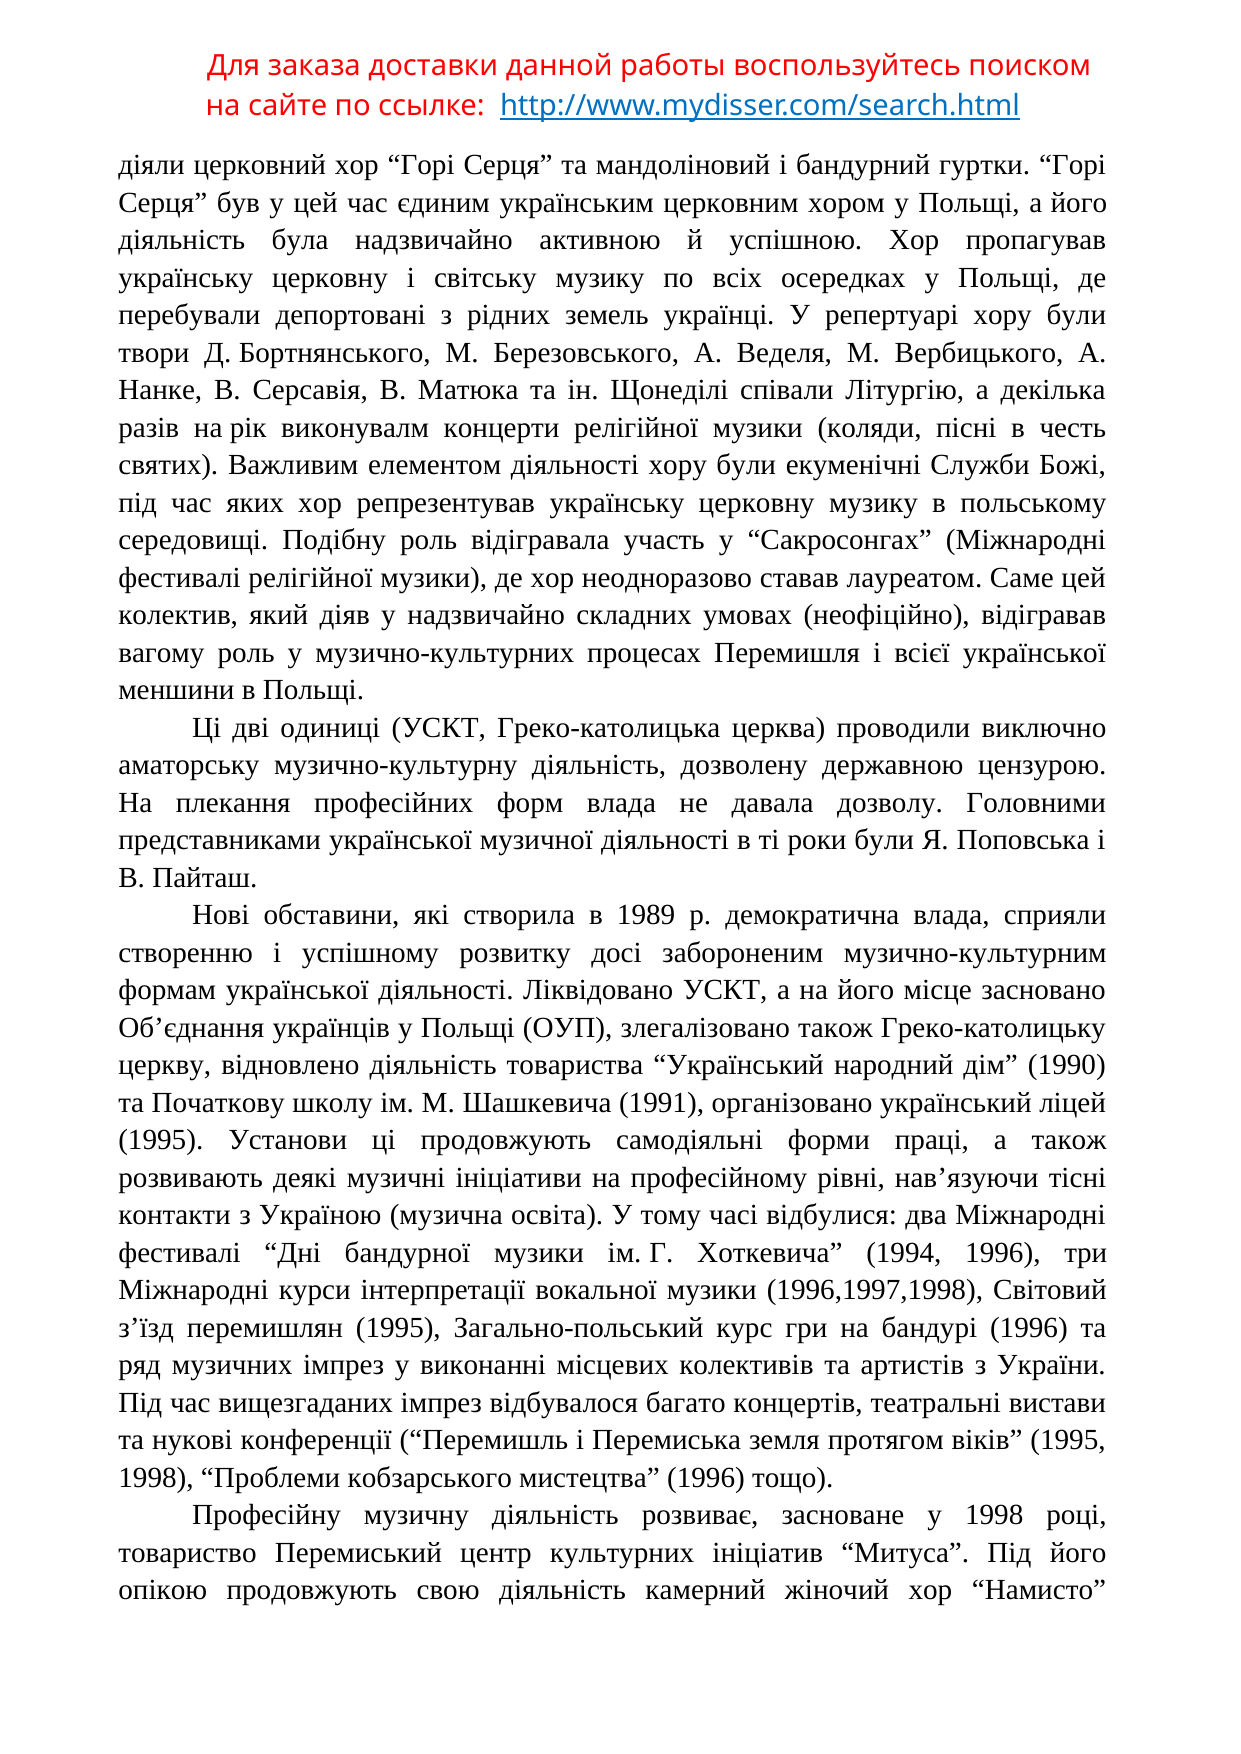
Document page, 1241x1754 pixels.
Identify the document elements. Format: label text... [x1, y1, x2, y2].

text Нові обставини, які створила в 1989 р. демократична влада, сприяли створенню і успішному розвитку досі забороненим музично-культурним формам української діяльності. Ліквідовано УСКТ, а на його місце засновано Об’єднання українців у Польщі (ОУП), злегалізовано також Греко-католицьку церкву, відновлено діяльність товариства “Український народний дім” (1990) та Початкову школу ім. М. Шашкевича (1991), організовано український ліцей (1995). Установи ці продовжують самодіяльні форми праці, а також розвивають деякі музичні ініціативи на професійному рівні, нав’язуючи тісні контакти з Україною (музична освіта). У тому часі відбулися: два Міжнародні фестивалі “Дні бандурної музики ім. Г. Хоткевича” (1994, 1996), три Міжнародні курси інтерпретації вокальної музики (1996,1997,1998), Світовий з’їзд перемишлян (1995), Загально-польський курс гри на бандурі (1996) та ряд музичних імпрез у виконанні місцевих колективів та артистів з України. Під час вищезгаданих імпрез відбувалося багато концертів, театральні вистави та нукові конференції (“Перемишль і Перемиська земля протягом віків” (1995, 1998), “Проблеми кобзарського мистецтва” (1996) тощо). [118, 894, 1107, 1494]
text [118, 1494, 1107, 1607]
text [118, 144, 1107, 707]
text Ці дві одиниці (УСКТ, Греко-католицька церква) проводили виключно аматорську музично-культурну діяльність, дозволену державною цензурою. На плекання професійних форм влада не давала дозволу. Головними представниками української музичної діяльності в ті роки були Я. Поповська і В. Пайташ. [118, 707, 1107, 894]
